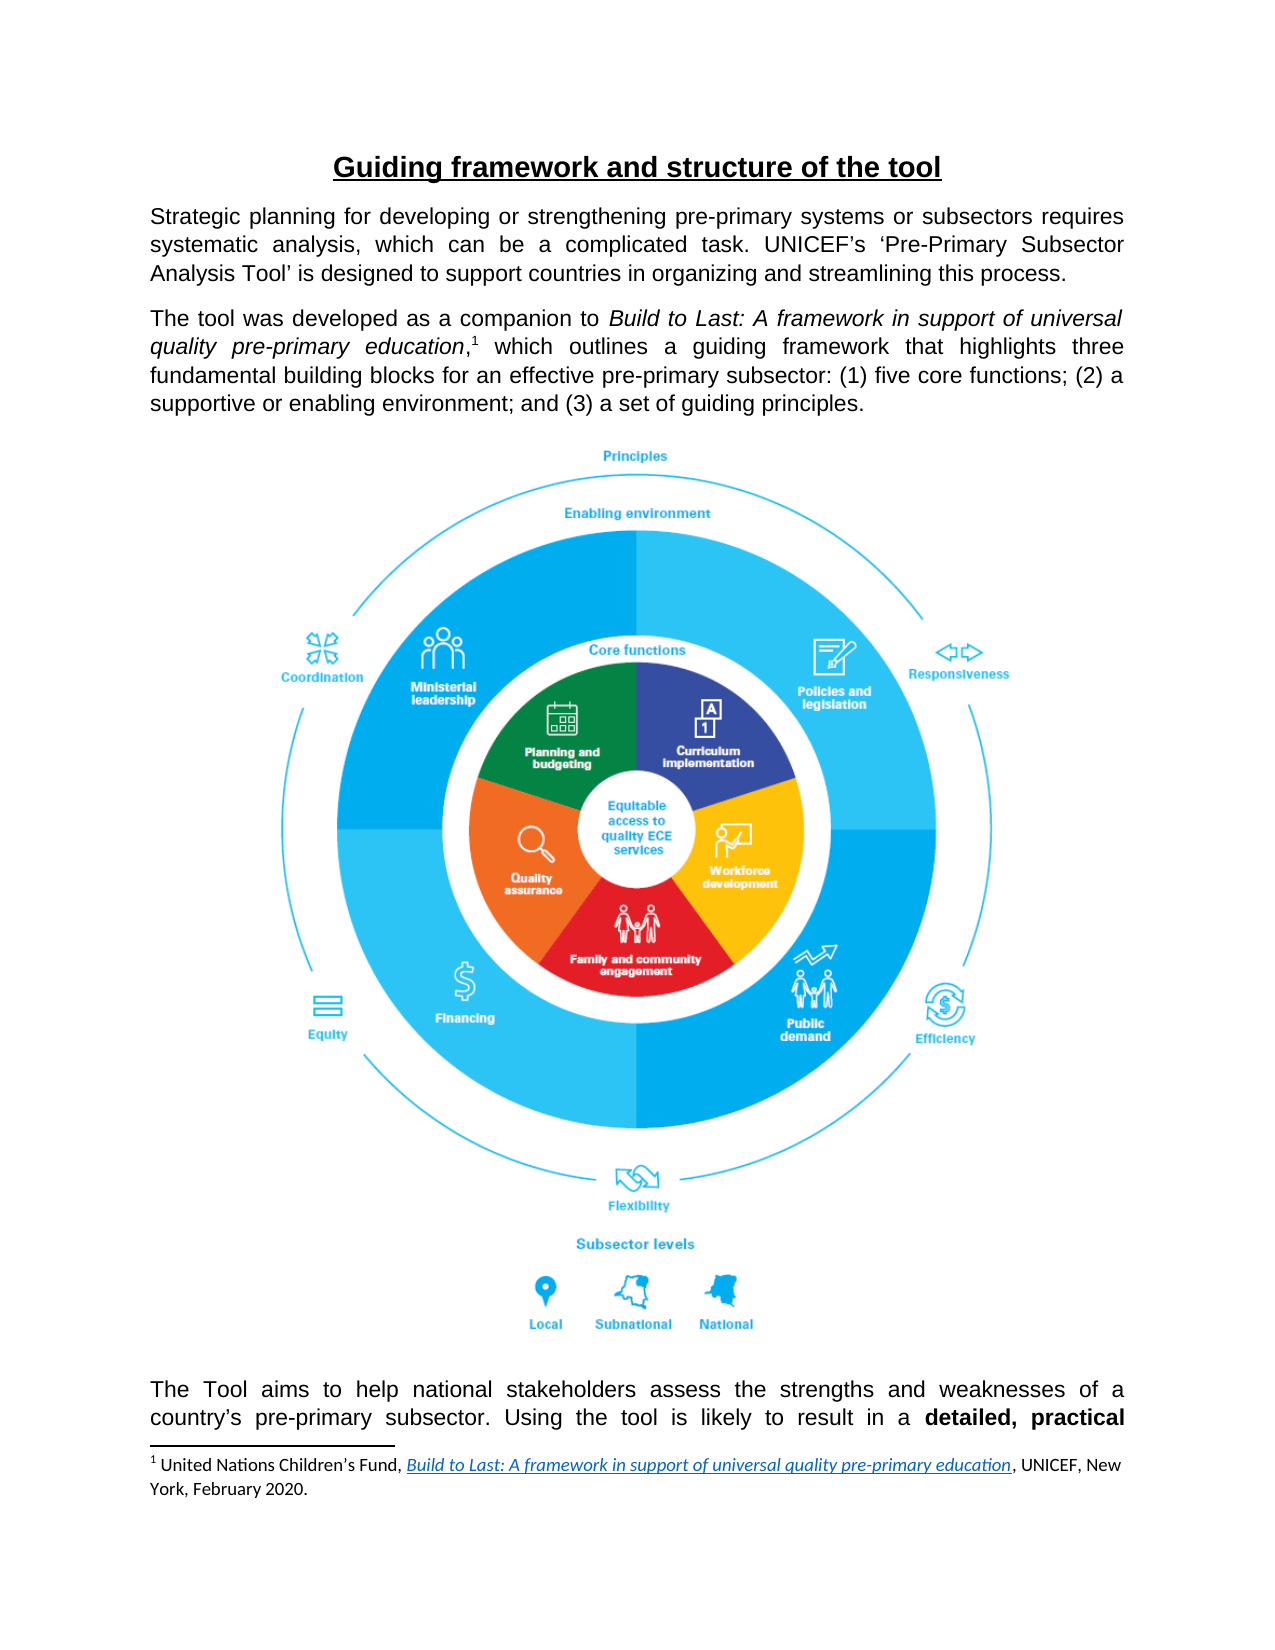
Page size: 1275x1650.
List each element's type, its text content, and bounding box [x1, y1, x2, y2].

text The tool was developed as a companion to Build to Last: A framework in support of universal quality pre-primary education, which outlines a guiding framework that highlights three fundamental building blocks for an effective pre-primary subsector: (1) five core functions; (2) a supportive or enabling environment; and (3) a set of guiding principles. [150, 305, 1125, 416]
text Strategic planning for developing or strengthening pre-primary systems or subsectors requires systematic analysis, which can be a complicated task. UNICEF’s ‘Pre-Primary Subsector Analysis Tool’ is designed to support countries in organizing and streamlining this process. [150, 203, 1125, 286]
text Guiding framework and structure of the tool [150, 150, 1125, 183]
picture [242, 435, 1033, 1357]
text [150, 1376, 1125, 1430]
